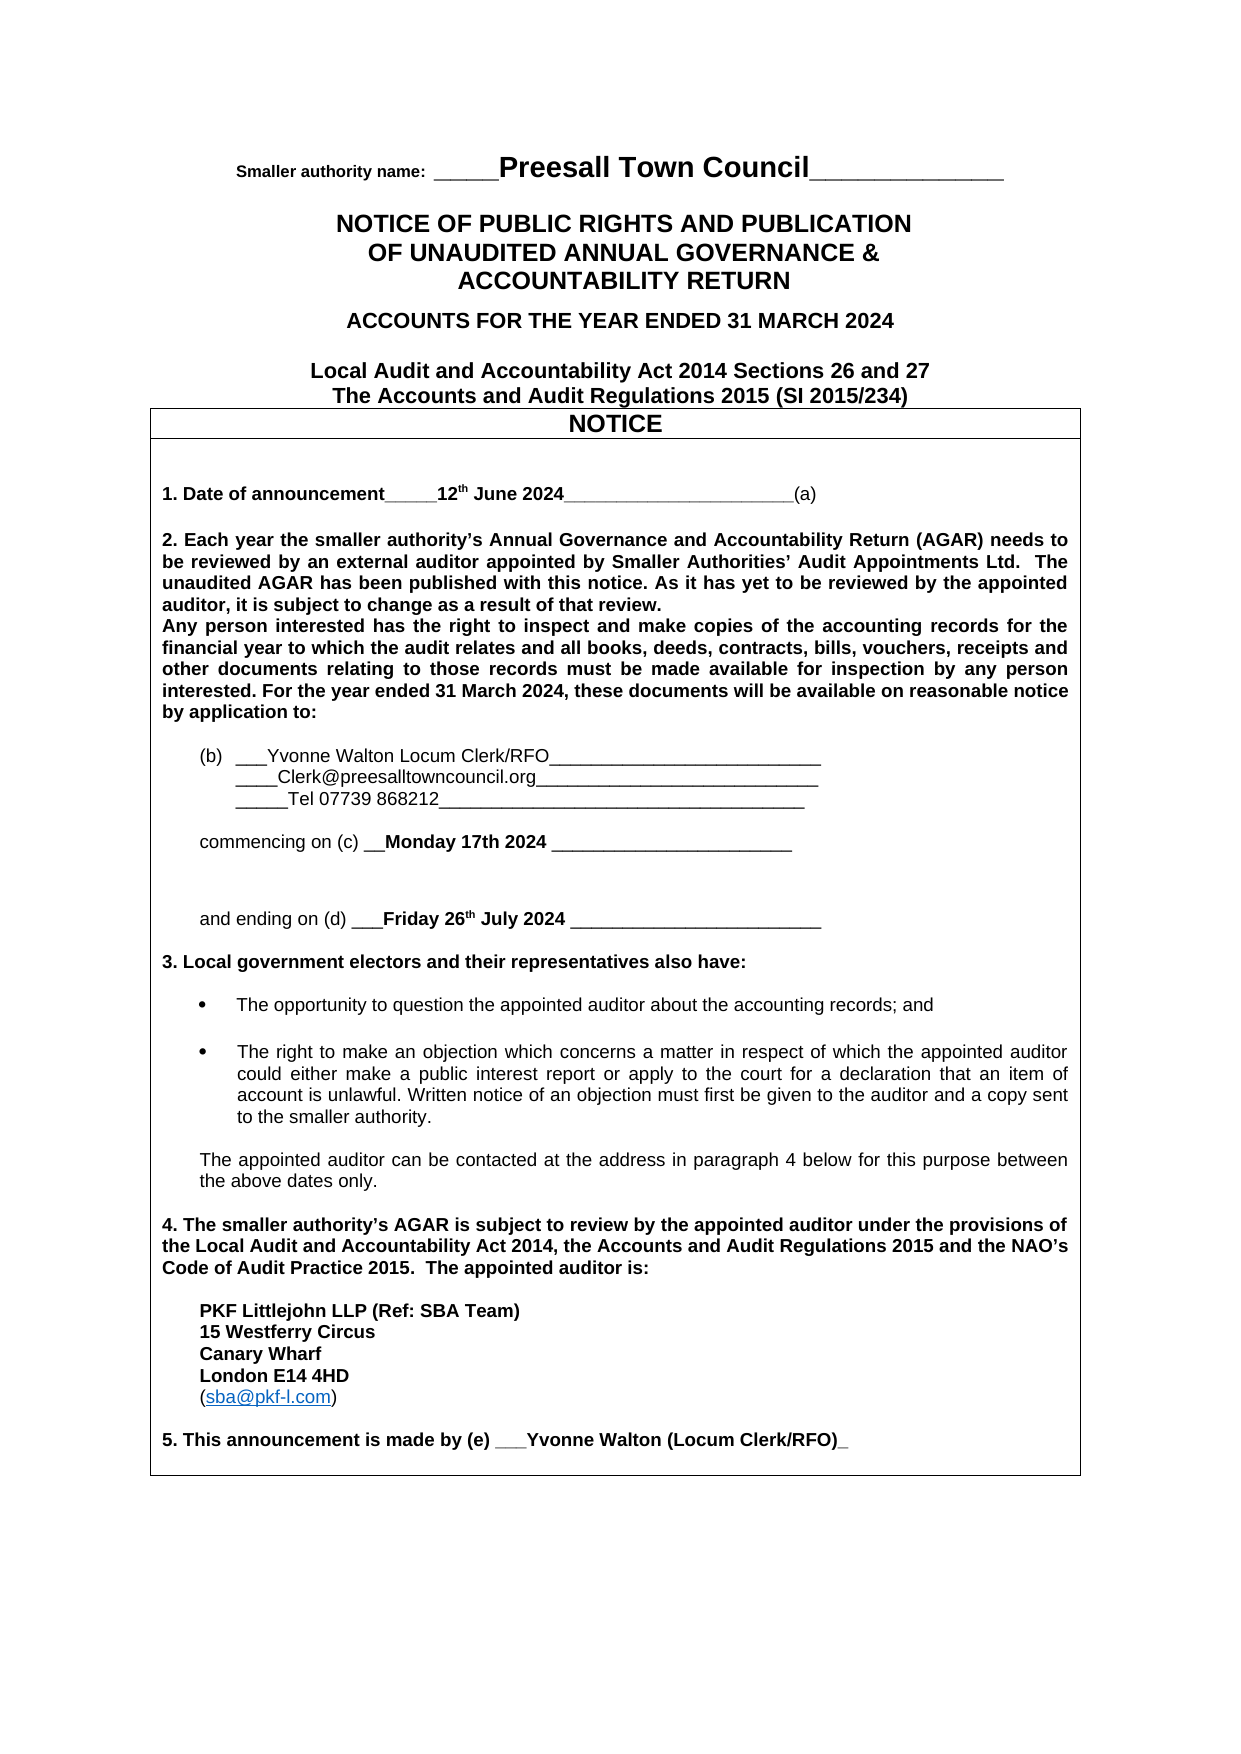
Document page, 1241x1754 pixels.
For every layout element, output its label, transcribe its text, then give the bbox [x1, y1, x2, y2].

text The Accounts and Audit Regulations 2015 (SI 2015/234) [150, 383, 1090, 408]
table_cell 1. Date of announcement_____12th June 2024______________________(a) 2. Each year the smaller authority’s Annual Governance and Accountability Return (AGAR) needs to be reviewed by an external auditor appointed by Smaller Authorities’ Audit Appointments Ltd. The unaudited AGAR has been published with this notice. As it has yet to be reviewed by the appointed auditor, it is subject to change as a result of that review. Any person interested has the right to inspect and make copies of the accounting records for the financial year to which the audit relates and all books, deeds, contracts, bills, vouchers, receipts and other documents relating to those records must be made available for inspection by any person interested. For the year ended 31 March 2024, these documents will be available on reasonable notice by application to: (b) ___Yvonne Walton Locum Clerk/RFO__________________________ ____Clerk@preesalltowncouncil.org___________________________ _____Tel 07739 868212___________________________________ commencing on (c) __Monday 17th 2024 _______________________ and ending on (d) ___Friday 26th July 2024 ________________________ 3. Local government electors and their representatives also have: The opportunity to question the appointed auditor about the accounting records; and The right to make an objection which concerns a matter in respect of which the appointed auditor could either make a public interest report or apply to the court for a declaration that an item of account is unlawful. Written notice of an objection must first be given to the auditor and a copy sent to the smaller authority. The appointed auditor can be contacted at the address in paragraph 4 below for this purpose between the above dates only. 4. The smaller authority’s AGAR is subject to review by the appointed auditor under the provisions of the Local Audit and Accountability Act 2014, the Accounts and Audit Regulations 2015 and the NAO’s Code of Audit Practice 2015. The appointed auditor is: PKF Littlejohn LLP (Ref: SBA Team) 15 Westferry Circus Canary Wharf London E14 4HD (sba@pkf-l.com) 5. This announcement is made by (e) ___Yvonne Walton (Locum Clerk/RFO)_ [151, 439, 1080, 1474]
text ACCOUNTS FOR THE YEAR ENDED 31 MARCH 2024 [150, 307, 1090, 333]
text NOTICE OF PUBLIC RIGHTS AND PUBLICATION OF UNAUDITED ANNUAL GOVERNANCE & ACCOUNTABILITY RETURN [327, 209, 921, 295]
text Local Audit and Accountability Act 2014 Sections 26 and 27 [150, 358, 1090, 383]
table_header NOTICE [151, 409, 1080, 438]
text Smaller authority name: ____Preesall Town Council____________ [150, 150, 1090, 183]
